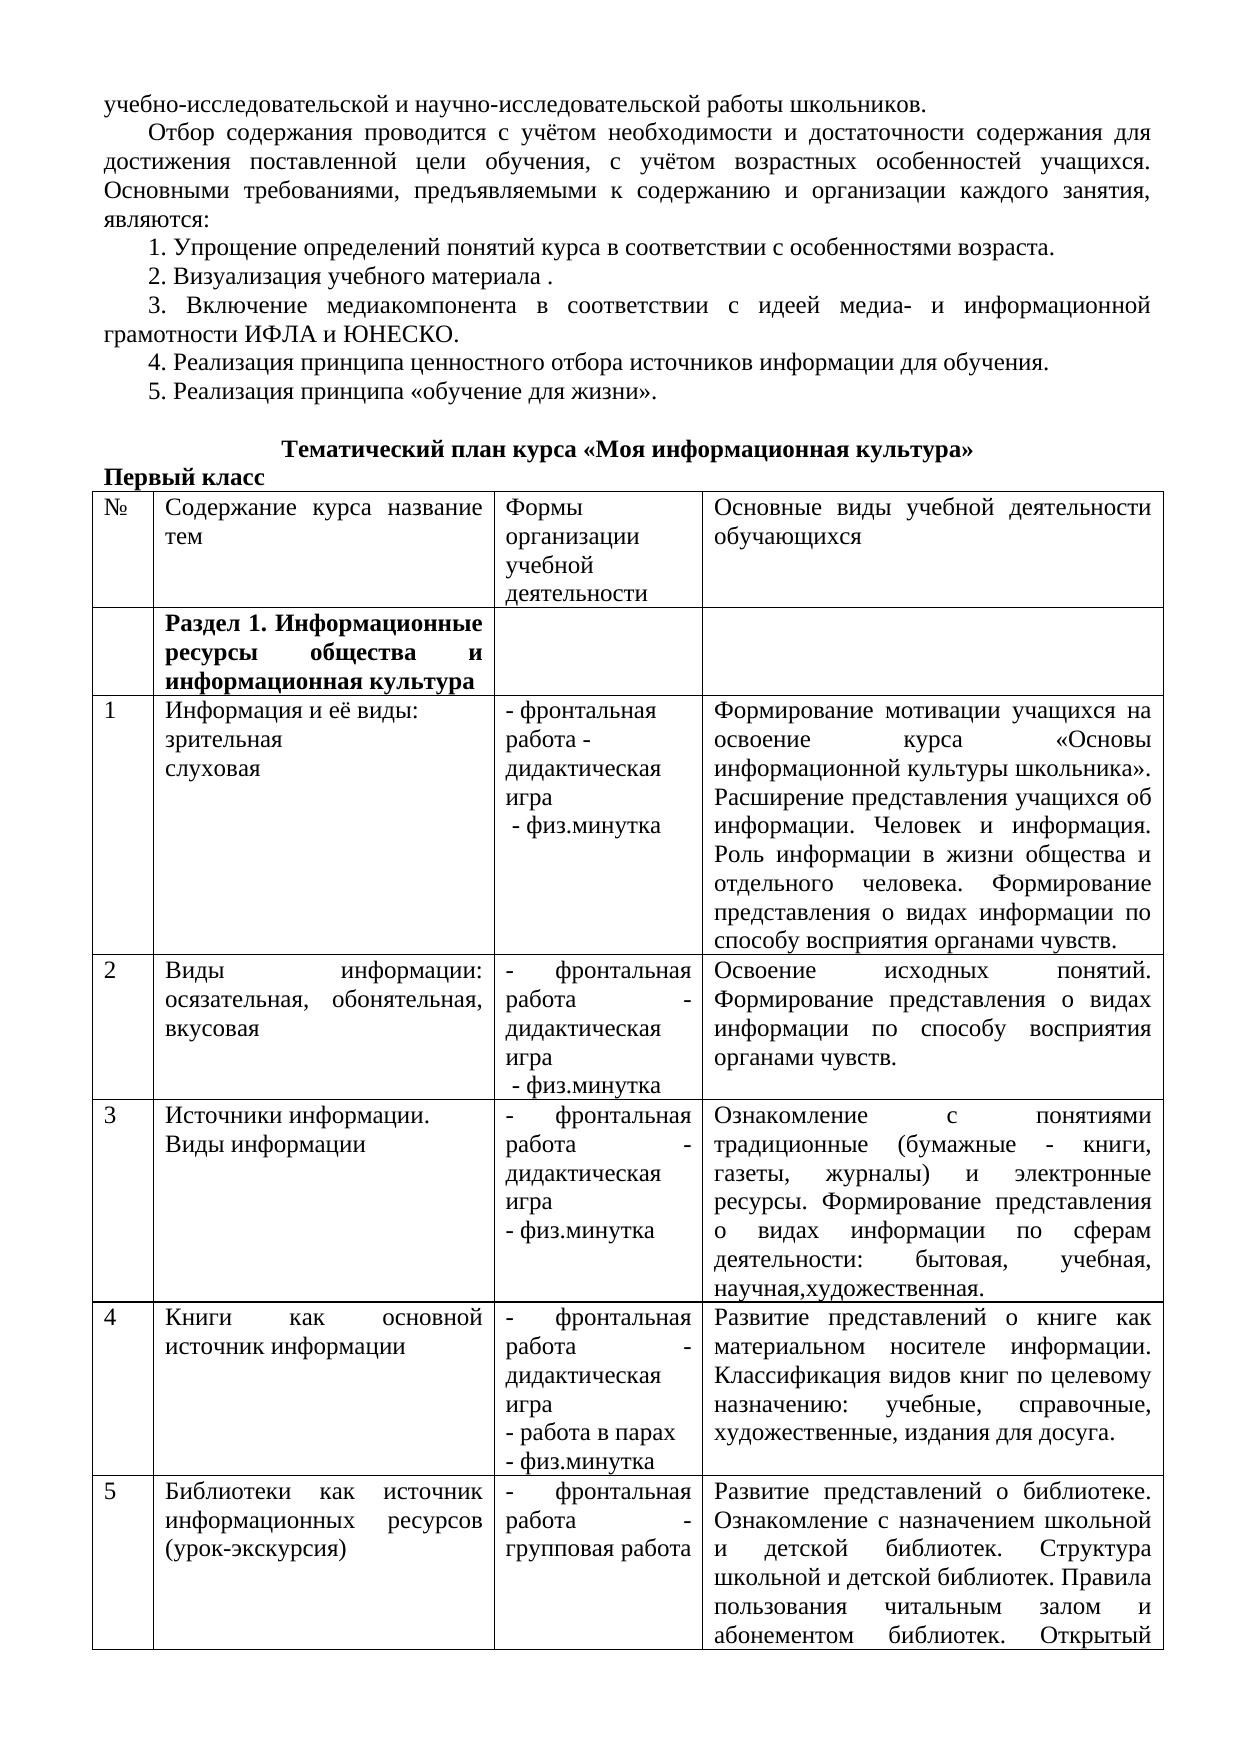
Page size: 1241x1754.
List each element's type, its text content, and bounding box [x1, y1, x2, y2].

table_cell 2 [93, 955, 153, 1099]
table_cell - фронтальная работа -дидактическая игра - физ.минутка [495, 696, 702, 954]
table_cell Формирование мотивации учащихся на освоение курса «Основы информационной культуры школьника». Расширение представления учащихся об информации. Человек и информация. Роль информации в жизни общества и отдельного человека. Формирование представления о видах информации по способу восприятия органами чувств. [703, 696, 1163, 954]
text 3. Включение медиакомпонента в соответствии с идеей медиа- и информационной грамотности ИФЛА и ЮНЕСКО. [103, 290, 1152, 347]
table_header Формы организации учебной деятельности [495, 492, 702, 607]
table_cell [703, 1476, 1163, 1648]
table_cell 4 [93, 1303, 153, 1475]
table_cell - фронтальная работа - дидактическая игра - физ.минутка [495, 955, 702, 1099]
table_cell Книги как основной источник информации [154, 1303, 494, 1475]
table_cell Освоение исходных понятий. Формирование представления о видах информации по способу восприятия органами чувств. [703, 955, 1163, 1099]
table_cell Информация и её виды: зрительная слуховая [154, 696, 494, 954]
table_cell [703, 608, 1163, 694]
text 1. Упрощение определений понятий курса в соответствии с особенностями возраста. [103, 232, 1152, 261]
table_cell Виды информации: осязательная, обонятельная, вкусовая [154, 955, 494, 1099]
text Тематический план курса «Моя информационная культура» [103, 434, 1152, 462]
text Отбор содержания проводится с учётом необходимости и достаточности содержания для достижения поставленной цели обучения, с учётом возрастных особенностей учащихся. Основными требованиями, предъявляемыми к содержанию и организации каждого занятия, являются: [103, 117, 1152, 232]
table_cell Развитие представлений о книге как материальном носителе информации. Классификация видов книг по целевому назначению: учебные, справочные, художественные, издания для досуга. [703, 1303, 1163, 1475]
text 4. Реализация принципа ценностного отбора источников информации для обучения. [103, 347, 1152, 376]
text 2. Визуализация учебного материала . [103, 261, 1152, 290]
table_cell 3 [93, 1100, 153, 1301]
table_header Содержание курса название тем [154, 492, 494, 607]
table_cell - фронтальная работа - дидактическая игра - работа в парах - физ.минутка [495, 1303, 702, 1475]
table_header № [93, 492, 153, 607]
table_header Основные виды учебной деятельности обучающихся [703, 492, 1163, 607]
table_cell - фронтальная работа - дидактическая игра - физ.минутка [495, 1100, 702, 1301]
text Первый класс [103, 462, 1152, 491]
table_cell Источники информации. Виды информации [154, 1100, 494, 1301]
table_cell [495, 1476, 702, 1648]
table_cell Раздел 1. Информационные ресурсы общества и информационная культура [154, 608, 494, 694]
table_cell 1 [93, 696, 153, 954]
table_cell [93, 608, 153, 694]
text 5. Реализация принципа «обучение для жизни». [103, 376, 1152, 405]
table_cell [495, 608, 702, 694]
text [103, 89, 1152, 117]
table_cell Ознакомление с понятиями традиционные (бумажные - книги, газеты, журналы) и электронные ресурсы. Формирование представления о видах информации по сферам деятельности: бытовая, учебная, научная,художественная. [703, 1100, 1163, 1301]
table_cell 5 [93, 1476, 153, 1648]
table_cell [154, 1476, 494, 1648]
